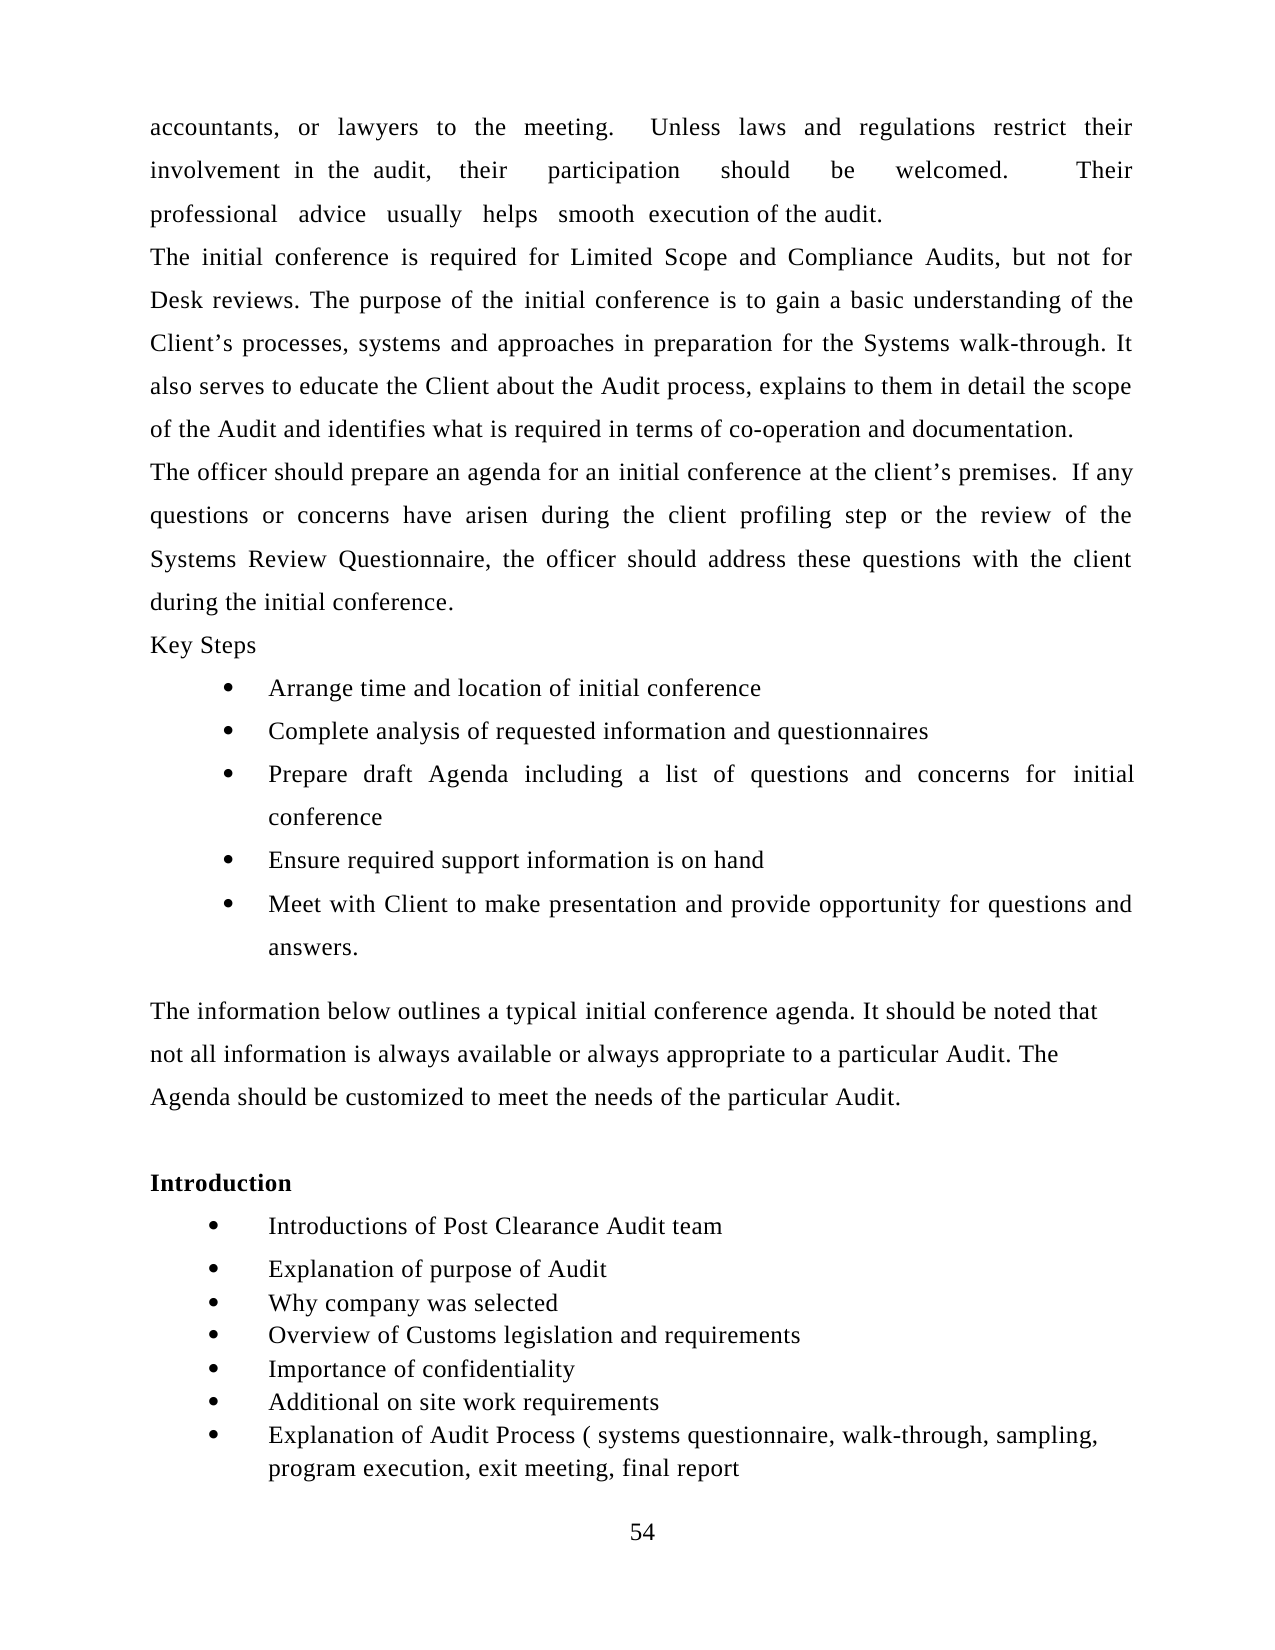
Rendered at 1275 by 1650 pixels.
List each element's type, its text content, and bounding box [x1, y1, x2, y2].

list Prepare draft Agenda including a list of questions and concerns for initial conference [224, 759, 1134, 831]
text The officer should prepare an agenda for an initial conference at the client’s premises. If any questions or concerns have arisen during the client profiling step or the review of the Systems Review Questionnaire, the officer should address these questions with the client during the initial conference. [150, 457, 1134, 616]
list Why company was selected [209, 1288, 1134, 1316]
text The initial conference is required for Limited Scope and Compliance Audits, but not for Desk reviews. The purpose of the initial conference is to gain a basic understanding of the Client’s processes, systems and approaches in preparation for the Systems walk-through. It also serves to educate the Client about the Audit process, explains to them in detail the scope of the Audit and identifies what is required in terms of co-operation and documentation. [150, 242, 1134, 443]
list Overview of Customs legislation and requirements [209, 1321, 1134, 1349]
text The information below outlines a typical initial conference agenda. It should be noted that not all information is always available or always appropriate to a particular Audit. The Agenda should be customized to meet the needs of the particular Audit. [150, 996, 1134, 1111]
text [150, 112, 1134, 227]
text Introduction [150, 1168, 1134, 1197]
list Additional on site work requirements [209, 1387, 1134, 1415]
list Explanation of Audit Process ( systems questionnaire, walk-through, sampling, program execution, exit meeting, final report [209, 1420, 1134, 1481]
list Complete analysis of requested information and questionnaires [224, 716, 1134, 745]
list Introductions of Post Clearance Audit team [209, 1211, 1134, 1240]
list Arrange time and location of initial conference [224, 673, 1134, 702]
list Ensure required support information is on hand [224, 846, 1134, 874]
text Key Steps [150, 630, 1134, 659]
list Explanation of purpose of Audit [209, 1254, 1134, 1283]
list Meet with Client to make presentation and provide opportunity for questions and answers. [224, 889, 1134, 961]
list Importance of confidentiality [209, 1354, 1134, 1382]
